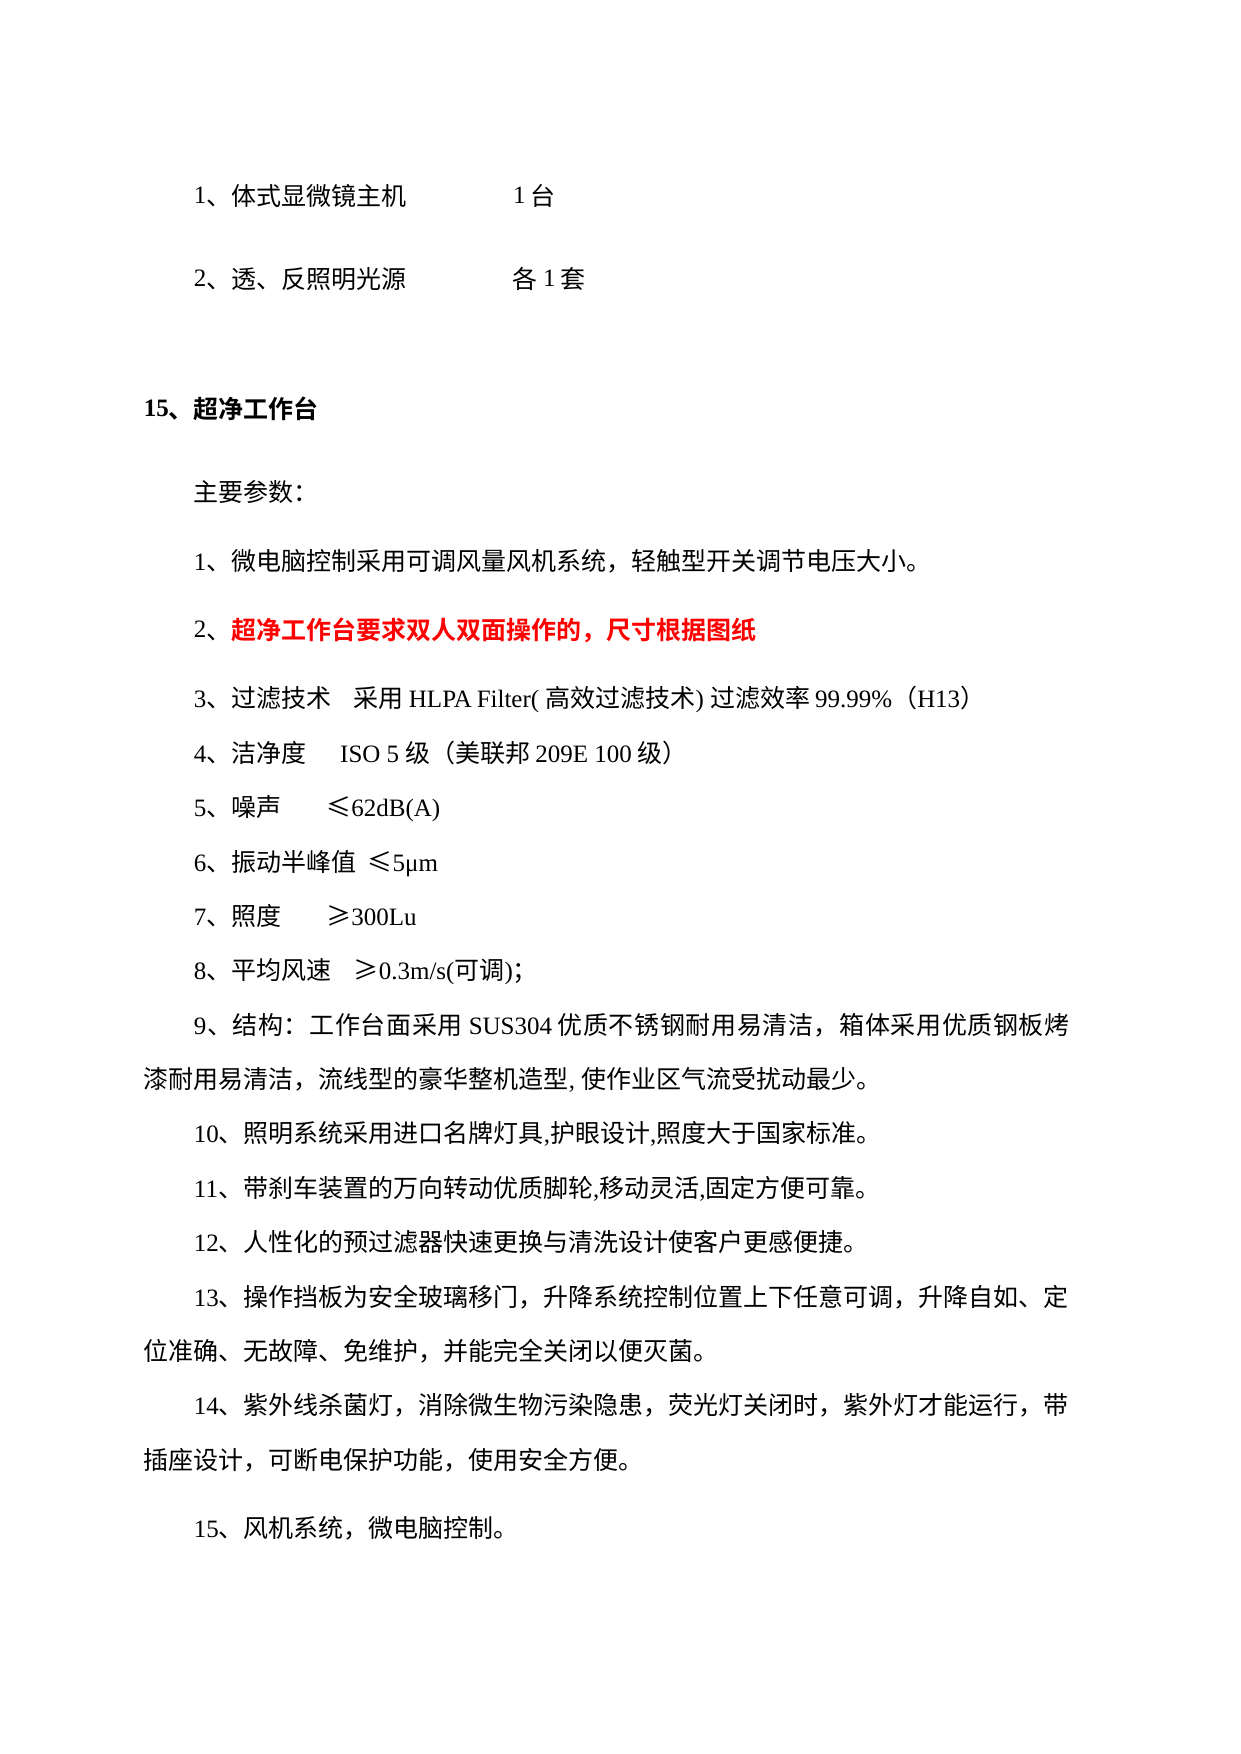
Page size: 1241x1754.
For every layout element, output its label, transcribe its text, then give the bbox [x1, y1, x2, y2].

text 11、带刹车装置的万向转动优质脚轮,移动灵活,固定方便可靠。 [144, 1168, 1070, 1204]
text 7、照度 ≥300Lu [144, 896, 1070, 933]
text 3、过滤技术 采用HLPA Filter( 高效过滤技术) 过滤效率99.99%（H13） [144, 679, 1070, 715]
text 2、透、反照明光源 各1套 [144, 245, 1053, 310]
text 1、微电脑控制采用可调风量风机系统，轻触型开关调节电压大小。 [144, 541, 1070, 578]
text 9、结构：工作台面采用SUS304优质不锈钢耐用易清洁，箱体采用优质钢板烤漆耐用易清洁，流线型的豪华整机造型, 使作业区气流受扰动最少。 [144, 1005, 1070, 1096]
text 4、洁净度 ISO 5 级（美联邦209E 100级） [144, 733, 1070, 769]
text 5、噪声 ≤62dB(A) [144, 788, 1070, 824]
text 15、超净工作台 [144, 375, 1053, 440]
text 1、体式显微镜主机 1台 [144, 162, 1053, 227]
text 12、人性化的预过滤器快速更换与清洗设计使客户更感便捷。 [144, 1223, 1070, 1259]
text 6、振动半峰值 ≤5μm [144, 842, 1070, 878]
text 15、风机系统，微电脑控制。 [144, 1494, 1070, 1559]
text 13、操作挡板为安全玻璃移门，升降系统控制位置上下任意可调，升降自如、定位准确、无故障、免维护，并能完全关闭以便灭菌。 [144, 1277, 1070, 1368]
text 2、超净工作台要求双人双面操作的，尺寸根据图纸 [144, 596, 1053, 661]
text 8、平均风速 ≥0.3m/s(可调)； [144, 951, 1070, 987]
text 主要参数： [144, 458, 1053, 523]
text 10、照明系统采用进口名牌灯具,护眼设计,照度大于国家标准。 [144, 1114, 1070, 1150]
text 14、紫外线杀菌灯，消除微生物污染隐患，荧光灯关闭时，紫外灯才能运行，带插座设计，可断电保护功能，使用安全方便。 [144, 1386, 1070, 1476]
